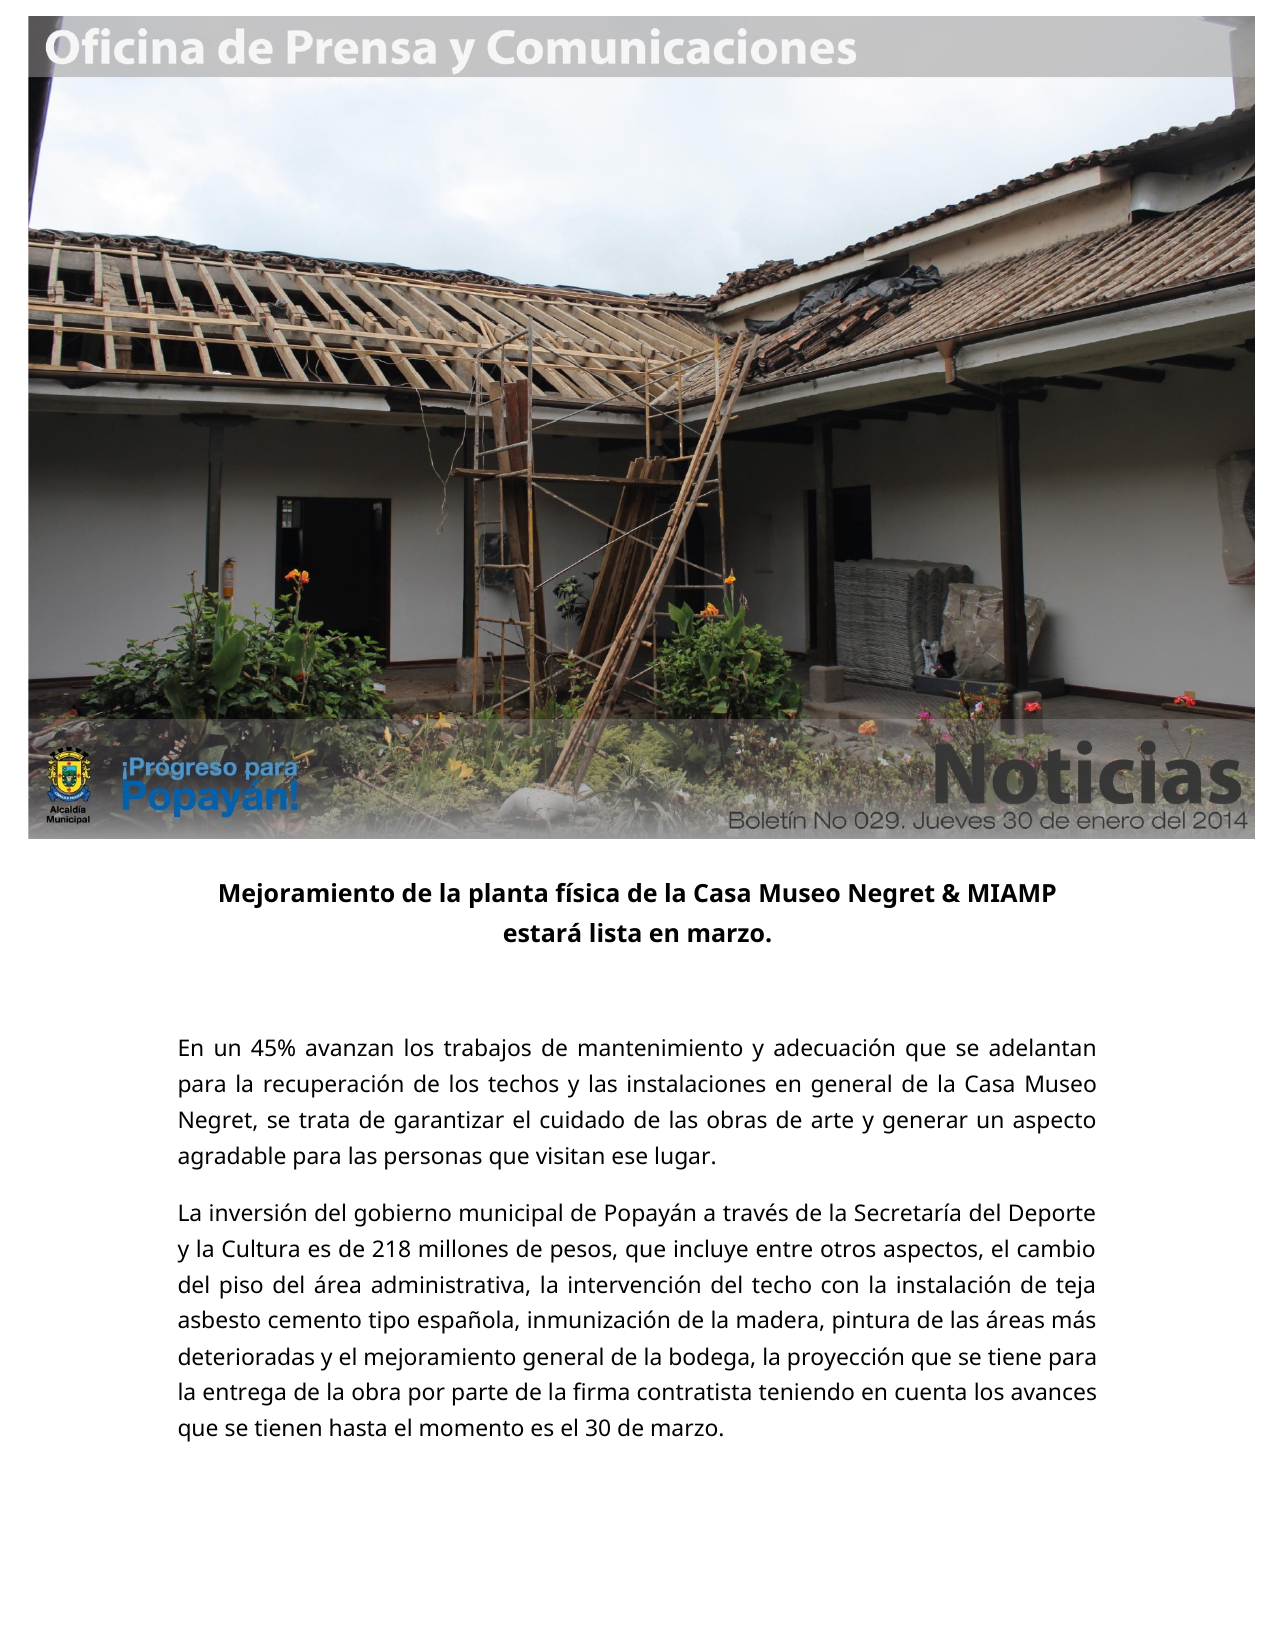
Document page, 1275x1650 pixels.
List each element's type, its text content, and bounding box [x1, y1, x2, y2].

text En un 45% avanzan los trabajos de mantenimiento y adecuación que se adelantan para la recuperación de los techos y las instalaciones en general de la Casa Museo Negret, se trata de garantizar el cuidado de las obras de arte y generar un aspecto agradable para las personas que visitan ese lugar. [177, 1032, 1098, 1171]
picture [26, 16, 1254, 837]
text La inversión del gobierno municipal de Popayán a través de la Secretaría del Deporte y la Cultura es de 218 millones de pesos, que incluye entre otros aspectos, el cambio del piso del área administrativa, la intervención del techo con la instalación de teja asbesto cemento tipo española, inmunización de la madera, pintura de las áreas más deterioradas y el mejoramiento general de la bodega, la proyección que se tiene para la entrega de la obra por parte de la firma contratista teniendo en cuenta los avances que se tienen hasta el momento es el 30 de marzo. [177, 1197, 1098, 1443]
text Mejoramiento de la planta física de la Casa Museo Negret & MIAMP estará lista en marzo. [177, 876, 1098, 949]
